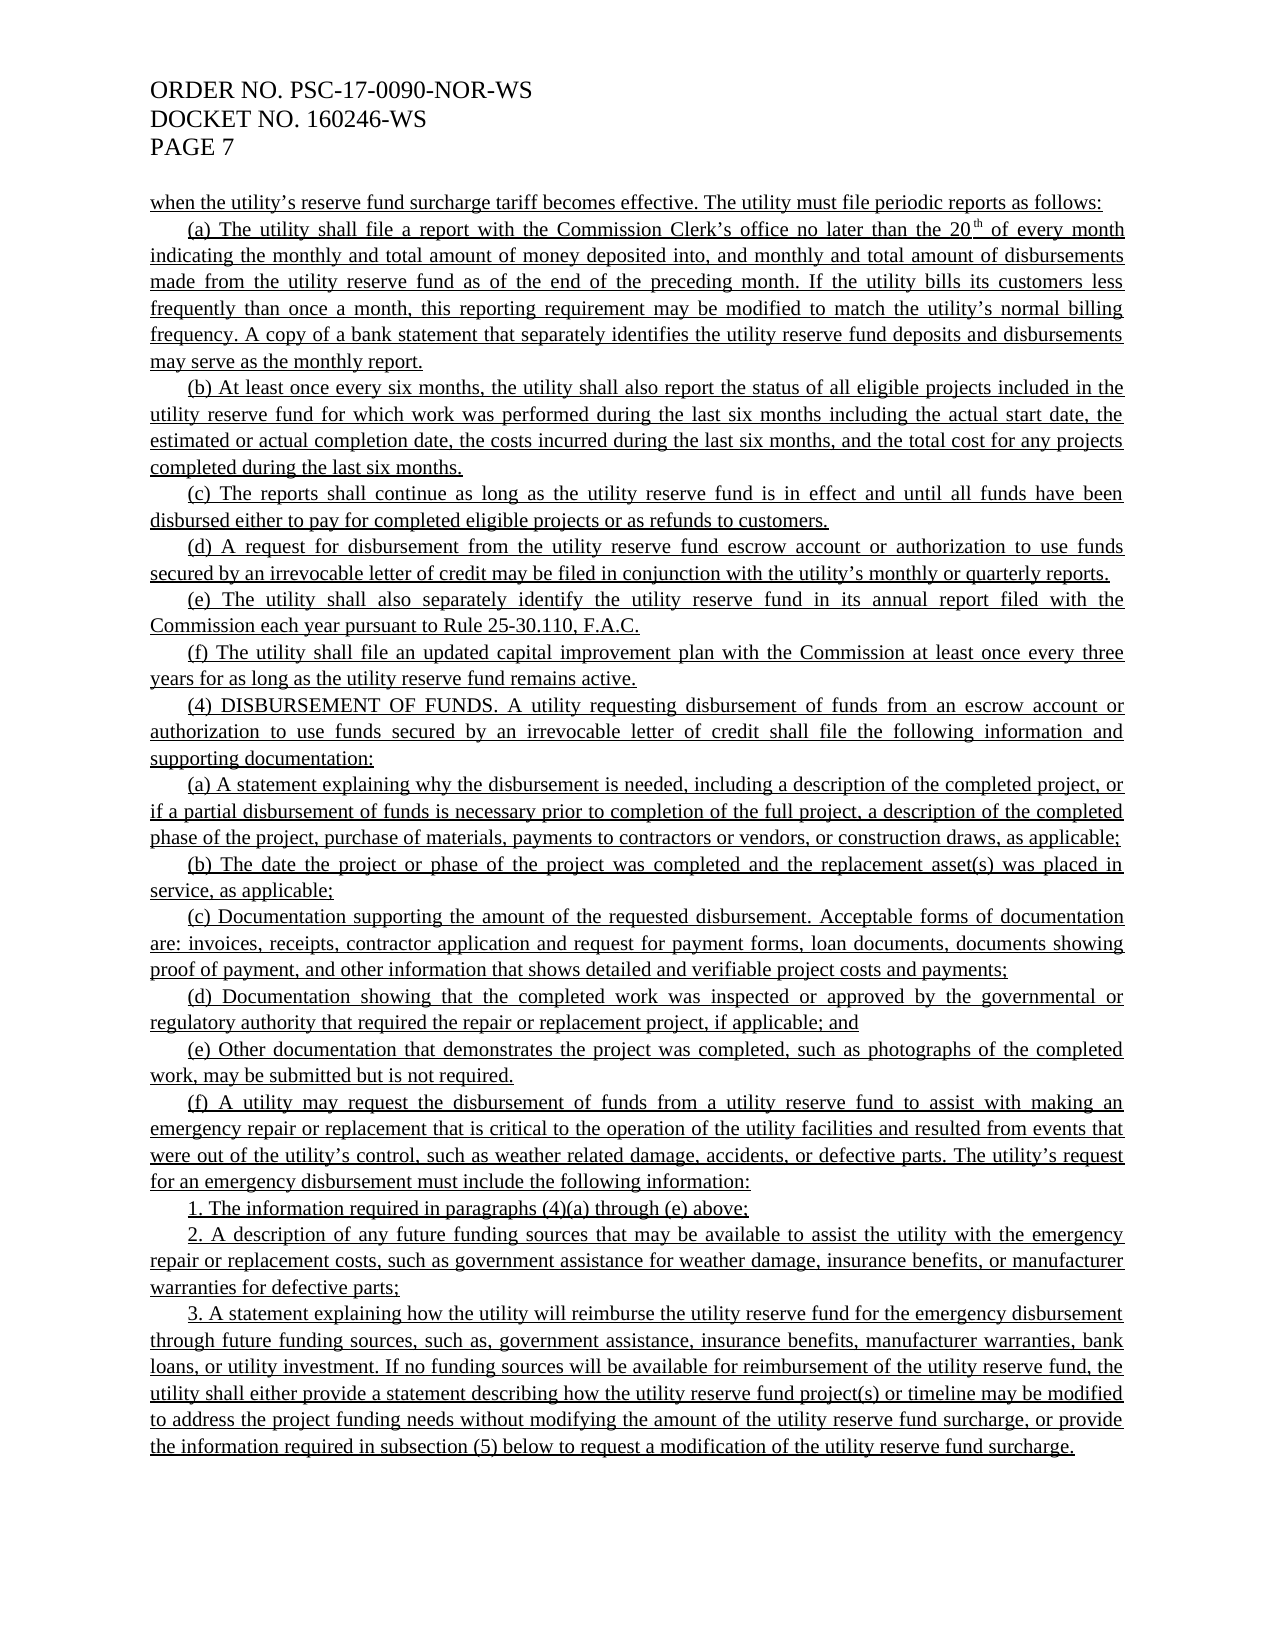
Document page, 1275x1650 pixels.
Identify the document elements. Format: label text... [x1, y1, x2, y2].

text 1. The information required in paragraphs (4)(a) through (e) above; [150, 1195, 1125, 1219]
text (e) The utility shall also separately identify the utility reserve fund in its annual report filed with the Commission each year pursuant to Rule 25-30.110, F.A.C. [150, 587, 1125, 637]
text (b) At least once every six months, the utility shall also report the status of all eligible projects included in the utility reserve fund for which work was performed during the last six months including the actual start date, the estimated or actual completion date, the costs incurred during the last six months, and the total cost for any projects completed during the last six months. [150, 375, 1125, 479]
text 3. A statement explaining how the utility will reimburse the utility reserve fund for the emergency disbursement through future funding sources, such as, government assistance, insurance benefits, manufacturer warranties, bank loans, or utility investment. If no funding sources will be available for reimbursement of the utility reserve fund, the utility shall either provide a statement describing how the utility reserve fund project(s) or timeline may be modified to address the project funding needs without modifying the amount of the utility reserve fund surcharge, or provide the information required in subsection (5) below to request a modification of the utility reserve fund surcharge. [150, 1301, 1125, 1458]
text (d) Documentation showing that the completed work was inspected or approved by the governmental or regulatory authority that required the repair or replacement project, if applicable; and [150, 984, 1125, 1034]
text (d) A request for disbursement from the utility reserve fund escrow account or authorization to use funds secured by an irrevocable letter of credit may be filed in conjunction with the utility’s monthly or quarterly reports. [150, 534, 1125, 584]
text (f) A utility may request the disbursement of funds from a utility reserve fund to assist with making an emergency repair or replacement that is critical to the operation of the utility facilities and resulted from events that were out of the utility’s control, such as weather related damage, accidents, or defective parts. The utility’s request for an emergency disbursement must include the following information: [150, 1089, 1125, 1137]
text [150, 190, 1125, 214]
text (e) Other documentation that demonstrates the project was completed, such as photographs of the completed work, may be submitted but is not required. [150, 1037, 1125, 1087]
text (f) The utility shall file an updated capital improvement plan with the Commission at least once every three years for as long as the utility reserve fund remains active. [150, 640, 1125, 690]
text (c) Documentation supporting the amount of the requested disbursement. Acceptable forms of documentation are: invoices, receipts, contractor application and request for payment forms, loan documents, documents showing proof of payment, and other information that shows detailed and verifiable project costs and payments; [150, 953, 1125, 981]
text (4) DISBURSEMENT OF FUNDS. A utility requesting disbursement of funds from an escrow account or authorization to use funds secured by an irrevocable letter of credit shall file the following information and supporting documentation: [150, 693, 1125, 770]
text 2. A description of any future funding sources that may be available to assist the utility with the emergency repair or replacement costs, such as government assistance for weather damage, insurance benefits, or manufacturer warranties for defective parts; [150, 1270, 1125, 1299]
text (a) A statement explaining why the disbursement is needed, including a description of the completed project, or if a partial disbursement of funds is necessary prior to completion of the full project, a description of the completed phase of the project, purchase of materials, payments to contractors or vendors, or construction draws, as applicable; [150, 772, 1125, 849]
text 2. A description of any future funding sources that may be available to assist the utility with the emergency repair or replacement costs, such as government assistance for weather damage, insurance benefits, or manufacturer warranties for defective parts; [150, 1222, 1125, 1269]
text (a) The utility shall file a report with the Commission Clerk’s office no later than the 20th of every month indicating the monthly and total amount of money deposited into, and monthly and total amount of disbursements made from the utility reserve fund as of the end of the preceding month. If the utility bills its customers less frequently than once a month, this reporting requirement may be modified to match the utility’s normal billing frequency. A copy of a bank statement that separately identifies the utility reserve fund deposits and disbursements may serve as the monthly report. [150, 291, 1125, 373]
text (c) Documentation supporting the amount of the requested disbursement. Acceptable forms of documentation are: invoices, receipts, contractor application and request for payment forms, loan documents, documents showing proof of payment, and other information that shows detailed and verifiable project costs and payments; [150, 904, 1125, 952]
text (c) The reports shall continue as long as the utility reserve fund is in effect and until all funds have been disbursed either to pay for completed eligible projects or as refunds to customers. [150, 481, 1125, 532]
text (f) A utility may request the disbursement of funds from a utility reserve fund to assist with making an emergency repair or replacement that is critical to the operation of the utility facilities and resulted from events that were out of the utility’s control, such as weather related damage, accidents, or defective parts. The utility’s request for an emergency disbursement must include the following information: [150, 1165, 1125, 1193]
text (a) The utility shall file a report with the Commission Clerk’s office no later than the 20th of every month indicating the monthly and total amount of money deposited into, and monthly and total amount of disbursements made from the utility reserve fund as of the end of the preceding month. If the utility bills its customers less frequently than once a month, this reporting requirement may be modified to match the utility’s normal billing frequency. A copy of a bank statement that separately identifies the utility reserve fund deposits and disbursements may serve as the monthly report. [150, 216, 1125, 264]
text (b) The date the project or phase of the project was completed and the replacement asset(s) was placed in service, as applicable; [150, 851, 1125, 902]
